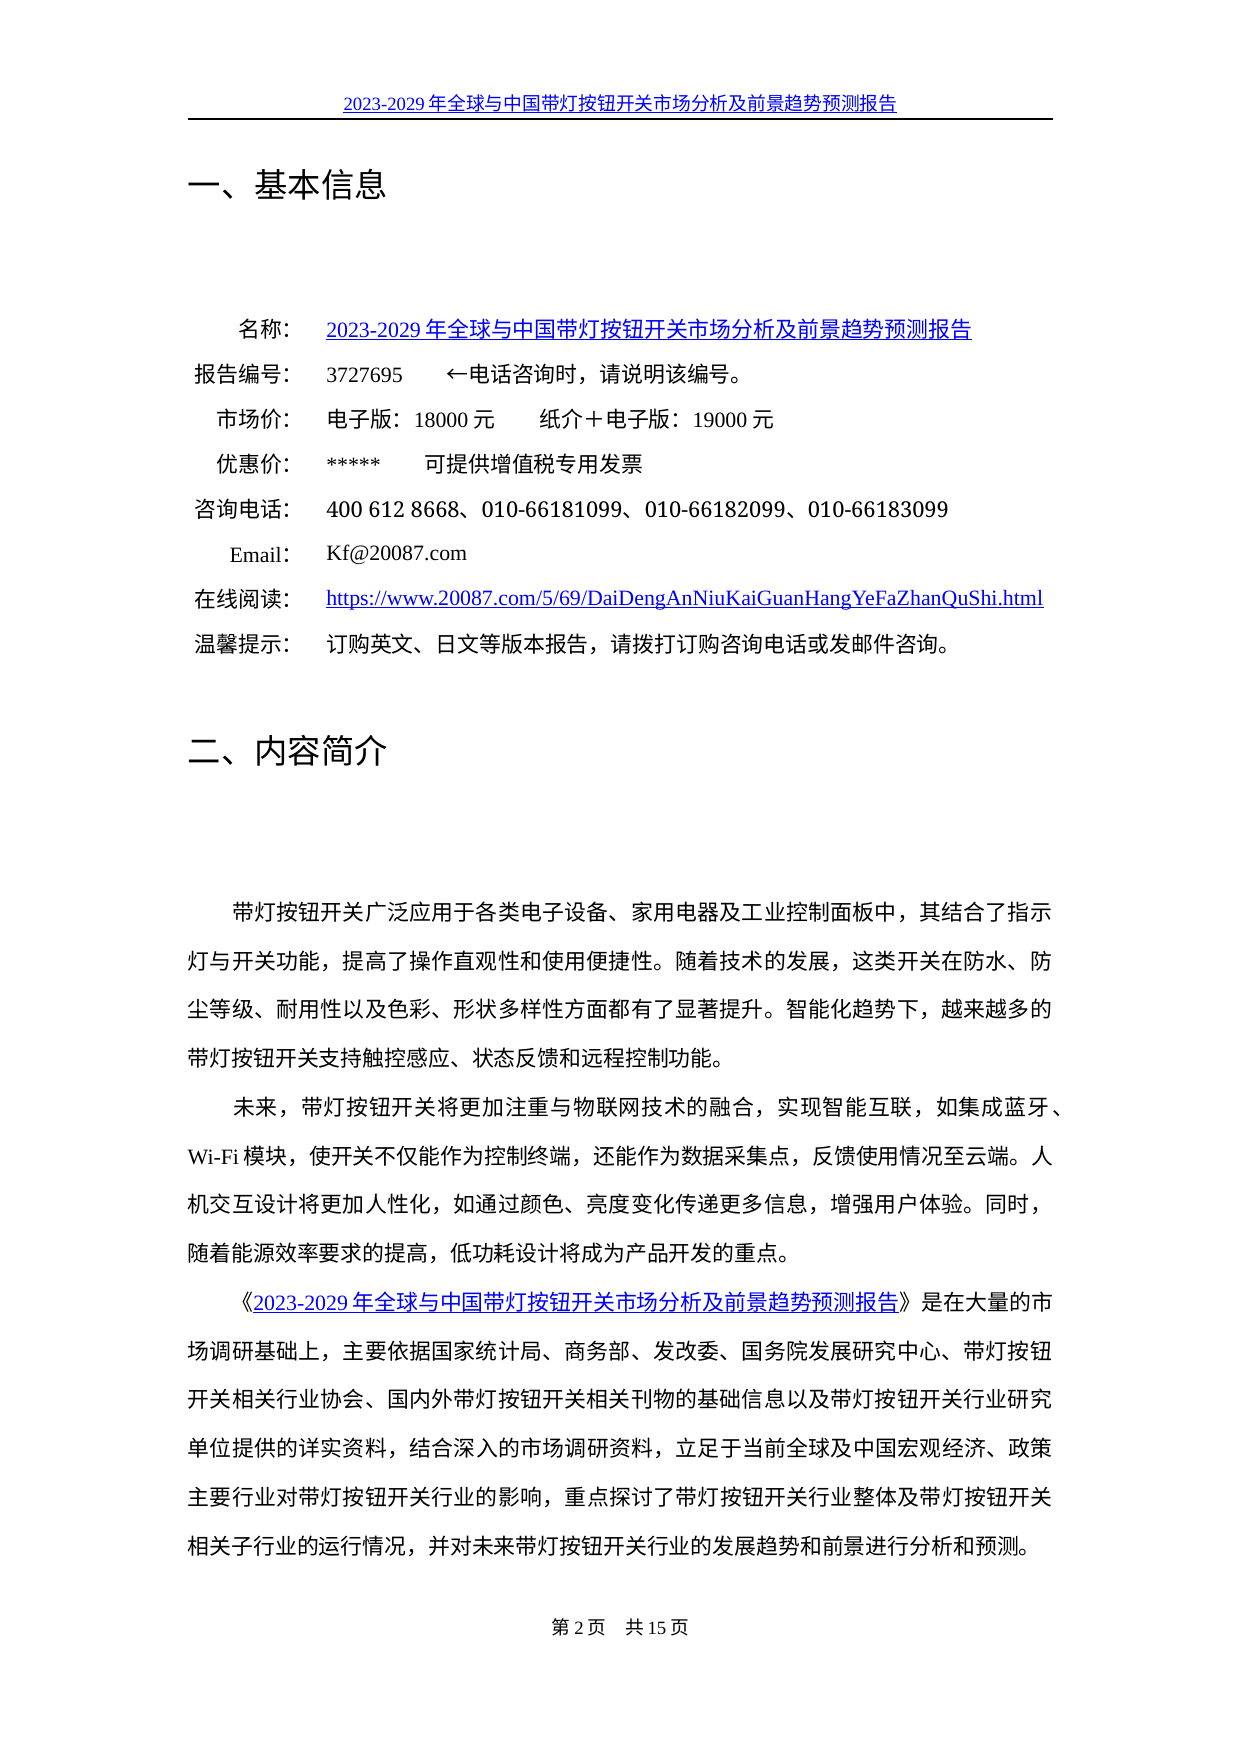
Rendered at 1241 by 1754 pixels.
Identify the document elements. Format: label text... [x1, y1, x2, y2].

table_cell Kf@20087.com [315, 537, 1073, 582]
table_header 2023-2029年全球与中国带灯按钮开关市场分析及前景趋势预测报告 [315, 312, 1073, 357]
table_cell 400 612 8668、010-66181099、010-66182099、010-66183099 [315, 492, 1073, 537]
table_cell ***** 可提供增值税专用发票 [315, 447, 1073, 492]
table_cell 优惠价： [167, 447, 315, 492]
table_cell 温馨提示： [167, 627, 315, 672]
table_cell 电子版：18000 元 纸介＋电子版：19000 元 [315, 402, 1073, 447]
title 一、基本信息 [187, 150, 1053, 215]
table_cell 报告编号： [167, 357, 315, 402]
table_cell [315, 582, 1073, 627]
table_cell 在线阅读： [167, 582, 315, 627]
table_cell 市场价： [167, 402, 315, 447]
table_cell Email： [167, 537, 315, 582]
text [187, 894, 1053, 1561]
table_cell 订购英文、日文等版本报告，请拨打订购咨询电话或发邮件咨询。 [315, 627, 1073, 672]
table_header 名称： [167, 312, 315, 357]
table_cell 咨询电话： [167, 492, 315, 537]
table_cell 3727695 ←电话咨询时，请说明该编号。 [315, 357, 1073, 402]
title 二、内容简介 [187, 717, 1053, 782]
